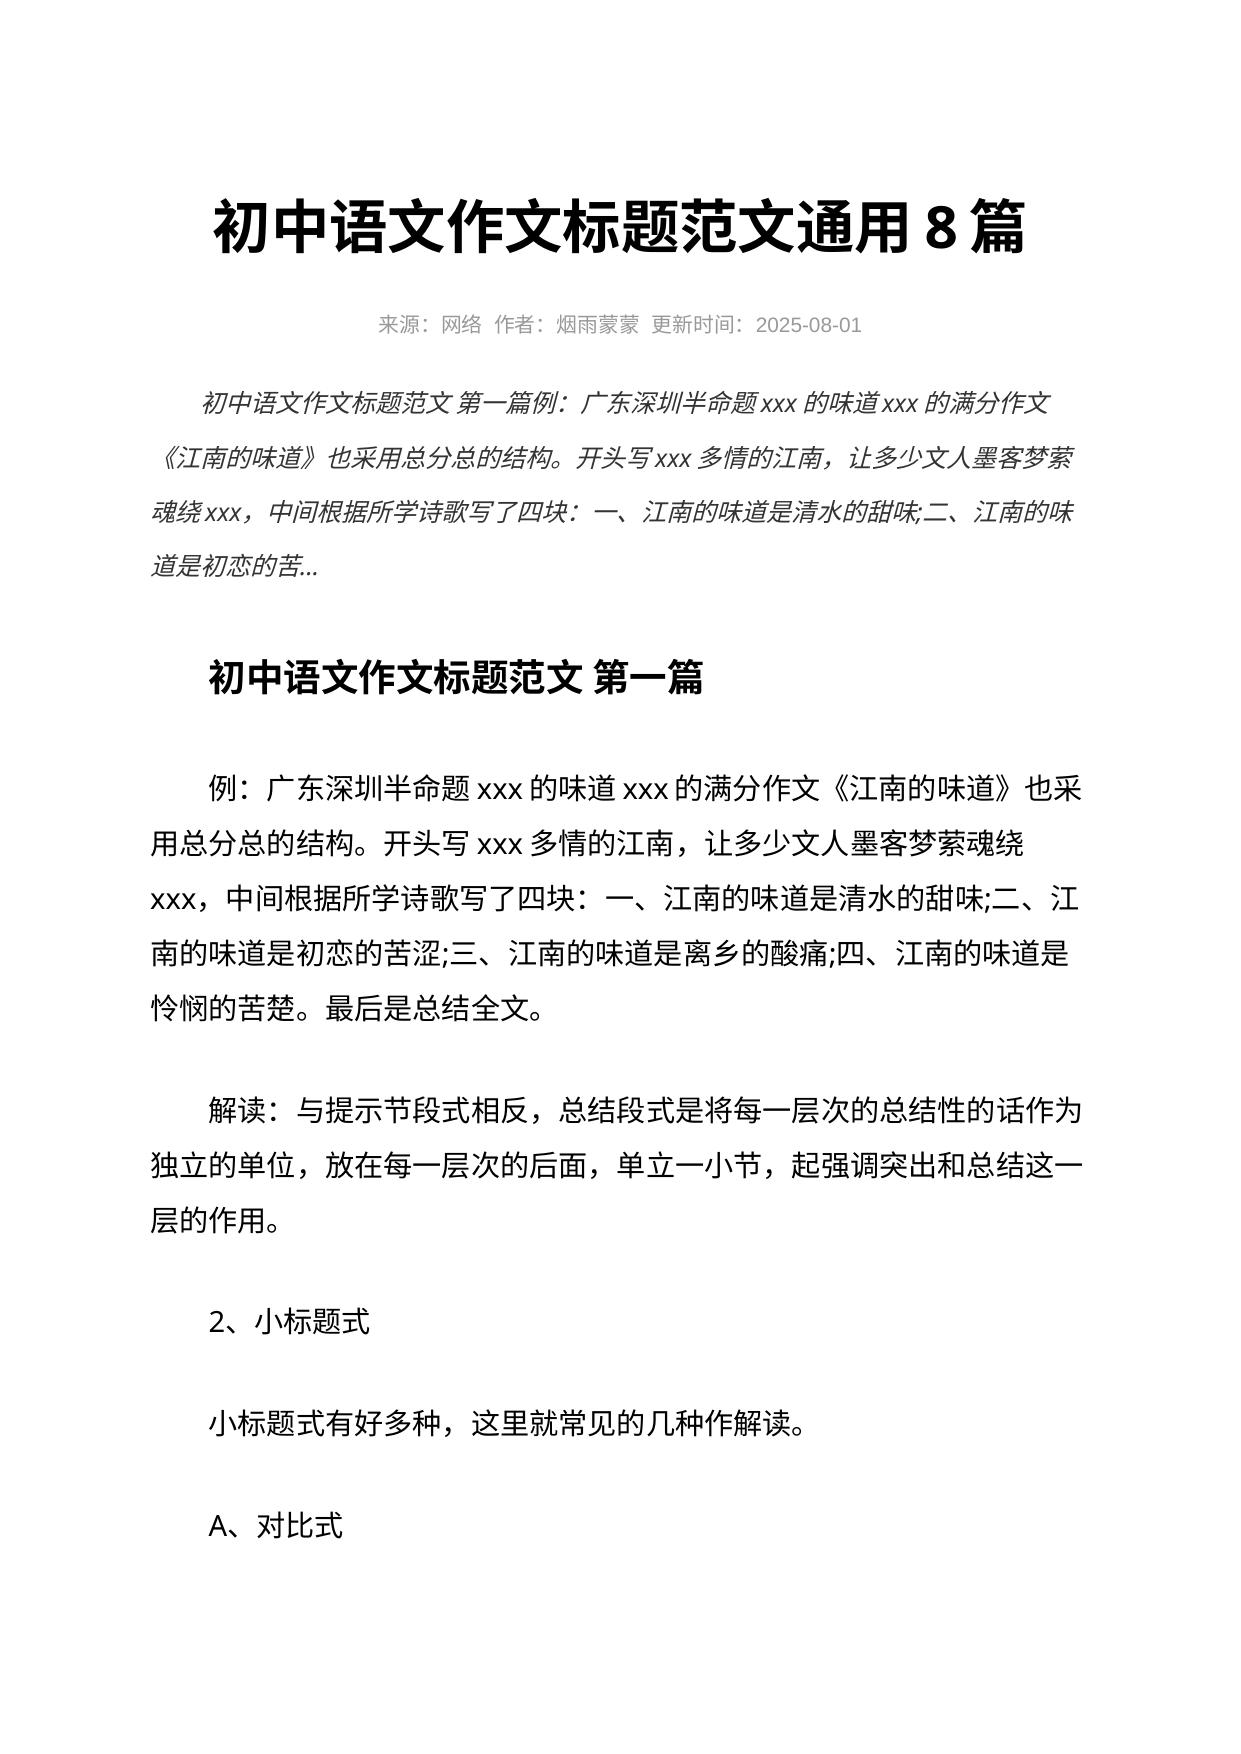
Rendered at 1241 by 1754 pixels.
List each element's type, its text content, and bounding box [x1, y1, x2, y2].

text 解读：与提示节段式相反，总结段式是将每一层次的总结性的话作为独立的单位，放在每一层次的后面，单立一小节，起强调突出和总结这一层的作用。 [150, 1087, 1090, 1239]
text 来源：网络 作者：烟雨蒙蒙 更新时间：2025-08-01 [150, 313, 1090, 337]
text 初中语文作文标题范文 第一篇例：广东深圳半命题xxx的味道xxx的满分作文《江南的味道》也采用总分总的结构。开头写xxx多情的江南，让多少文人墨客梦萦魂绕xxx，中间根据所学诗歌写了四块：一、江南的味道是清水的甜味;二、江南的味道是初恋的苦... [150, 384, 1090, 583]
text A、对比式 [150, 1503, 1090, 1545]
text 小标题式有好多种，这里就常见的几种作解读。 [150, 1401, 1090, 1443]
subtitle 初中语文作文标题范文通用8篇 [150, 181, 1090, 266]
text 2、小标题式 [150, 1299, 1090, 1341]
text 例：广东深圳半命题xxx的味道xxx的满分作文《江南的味道》也采用总分总的结构。开头写xxx多情的江南，让多少文人墨客梦萦魂绕xxx，中间根据所学诗歌写了四块：一、江南的味道是清水的甜味;二、江南的味道是初恋的苦涩;三、江南的味道是离乡的酸痛;四、江南的味道是怜悯的苦楚。最后是总结全文。 [150, 766, 1090, 1028]
text 初中语文作文标题范文 第一篇 [150, 648, 1090, 702]
